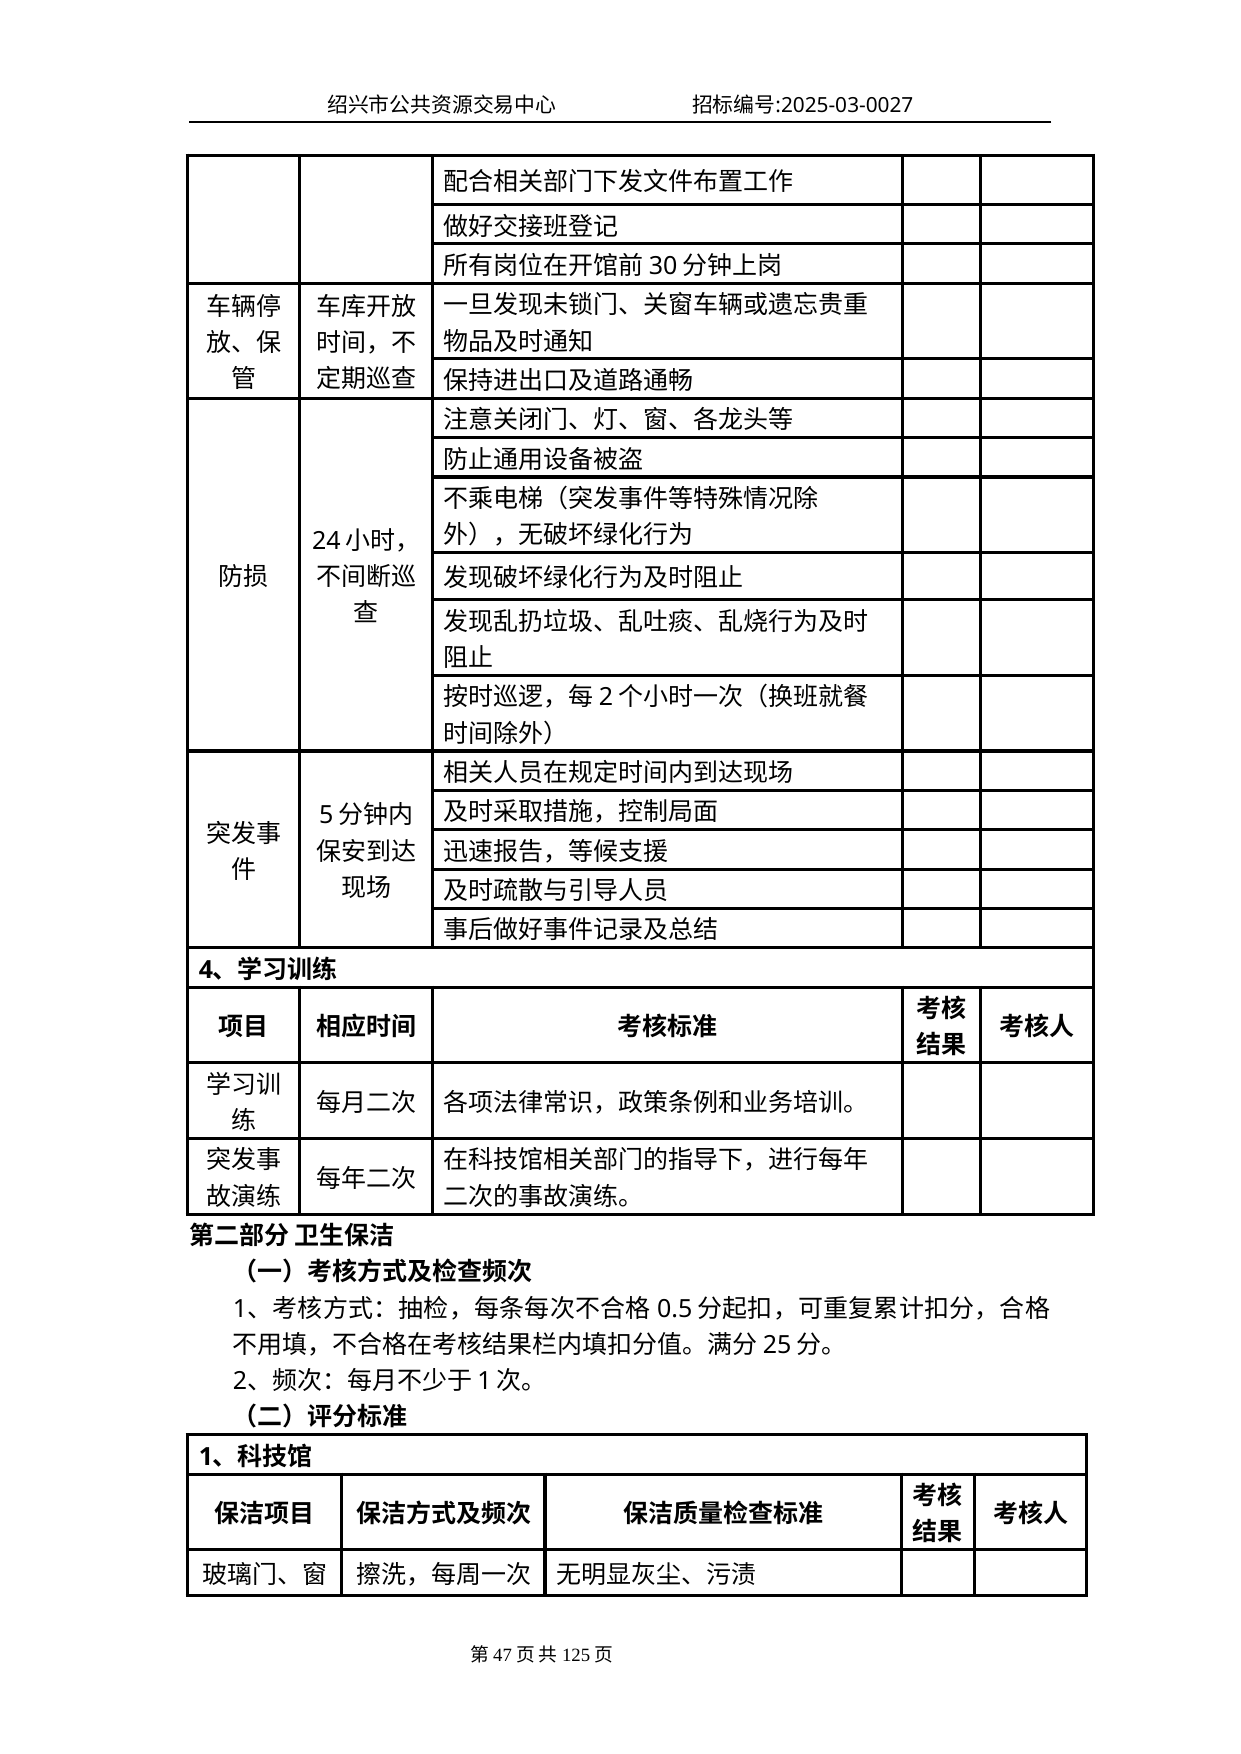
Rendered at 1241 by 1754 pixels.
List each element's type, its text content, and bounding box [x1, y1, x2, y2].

table_cell [982, 910, 1092, 946]
table_cell [904, 400, 979, 436]
table_cell 防损 [189, 400, 298, 749]
table_cell [982, 157, 1092, 203]
text （二）评分标准 [233, 1397, 1051, 1433]
table_cell [982, 792, 1092, 828]
table_cell 迅速报告，等候支援 [434, 831, 901, 867]
table_cell 突发事故演练 [189, 1140, 298, 1212]
table_cell 及时疏散与引导人员 [434, 871, 901, 907]
table_cell 无明显灰尘、污渍 [547, 1551, 900, 1593]
table_cell [982, 554, 1092, 598]
table_cell 学习训练 [189, 1064, 298, 1137]
table_cell [982, 245, 1092, 282]
table_cell [903, 1551, 973, 1593]
table_cell 考核结果 [903, 1476, 973, 1548]
table_cell 突发事件 [189, 753, 298, 946]
table_cell [904, 245, 979, 282]
table_cell 所有岗位在开馆前30分钟上岗 [434, 245, 901, 282]
table_cell 及时采取措施，控制局面 [434, 792, 901, 828]
table_cell [904, 439, 979, 475]
table_cell 擦洗，每周一次 [343, 1551, 543, 1593]
table_cell 玻璃门、窗 [189, 1551, 340, 1593]
table_cell [982, 753, 1092, 789]
table_cell [982, 1064, 1092, 1137]
table_cell 发现破坏绿化行为及时阻止 [434, 554, 901, 598]
table_cell [904, 285, 979, 357]
table_cell 保洁质量检查标准 [547, 1476, 900, 1548]
table_cell 在科技馆相关部门的指导下，进行每年二次的事故演练。 [434, 1140, 901, 1212]
table_cell 车辆停放、保管 [189, 285, 298, 397]
table_cell [982, 601, 1092, 674]
table_cell [982, 677, 1092, 749]
table_cell 4、学习训练 [189, 949, 1092, 986]
table_cell 按时巡逻，每2个小时一次（换班就餐时间除外） [434, 677, 901, 749]
table_cell 防止通用设备被盗 [434, 439, 901, 475]
table_cell [904, 601, 979, 674]
table_cell [904, 910, 979, 946]
table_cell 发现乱扔垃圾、乱吐痰、乱烧行为及时阻止 [434, 601, 901, 674]
table_cell [982, 206, 1092, 242]
table_cell 配合相关部门下发文件布置工作 [434, 157, 901, 203]
table_cell 24小时，不间断巡查 [301, 400, 431, 749]
table_cell 考核标准 [434, 989, 901, 1061]
table_cell [904, 206, 979, 242]
table_cell 保持进出口及道路通畅 [434, 360, 901, 397]
table_cell [904, 677, 979, 749]
table_cell [904, 753, 979, 789]
text 2、频次：每月不少于1次。 [233, 1361, 1051, 1397]
text 第二部分 卫生保洁 [189, 1216, 1051, 1252]
table_cell [982, 871, 1092, 907]
table_cell [982, 479, 1092, 551]
table_cell [976, 1551, 1085, 1593]
table_cell [904, 1064, 979, 1137]
table_cell 每月二次 [301, 1064, 431, 1137]
table_cell 相关人员在规定时间内到达现场 [434, 753, 901, 789]
text 1、考核方式：抽检，每条每次不合格0.5分起扣，可重复累计扣分，合格不用填，不合格在考核结果栏内填扣分值。满分25分。 [233, 1288, 1051, 1361]
table_cell [904, 554, 979, 598]
table_cell [904, 157, 979, 203]
table_cell 保洁项目 [189, 1476, 340, 1548]
table_cell [982, 285, 1092, 357]
table_cell 各项法律常识，政策条例和业务培训。 [434, 1064, 901, 1137]
table_cell 事后做好事件记录及总结 [434, 910, 901, 946]
table_cell 一旦发现未锁门、关窗车辆或遗忘贵重物品及时通知 [434, 285, 901, 357]
table_cell [982, 400, 1092, 436]
table_cell 车库开放时间，不定期巡查 [301, 285, 431, 397]
table_cell 注意关闭门、灯、窗、各龙头等 [434, 400, 901, 436]
table_cell [982, 1140, 1092, 1212]
table_cell 考核结果 [904, 989, 979, 1061]
table_cell 不乘电梯（突发事件等特殊情况除外），无破坏绿化行为 [434, 479, 901, 551]
table_cell 5分钟内保安到达现场 [301, 753, 431, 946]
table_cell [904, 1140, 979, 1212]
table_cell 项目 [189, 989, 298, 1061]
table_cell 相应时间 [301, 989, 431, 1061]
table_cell 考核人 [976, 1476, 1085, 1548]
table_cell [904, 792, 979, 828]
table_cell [904, 360, 979, 397]
table_header 1、科技馆 [189, 1436, 1085, 1472]
table_cell [904, 871, 979, 907]
table_cell [904, 479, 979, 551]
table_cell [982, 831, 1092, 867]
table_cell [982, 439, 1092, 475]
table_cell [904, 831, 979, 867]
table_cell 考核人 [982, 989, 1092, 1061]
table_cell [982, 360, 1092, 397]
table_cell 每年二次 [301, 1140, 431, 1212]
table_cell 保洁方式及频次 [343, 1476, 543, 1548]
table_cell 做好交接班登记 [434, 206, 901, 242]
text （一）考核方式及检查频次 [233, 1252, 1051, 1288]
